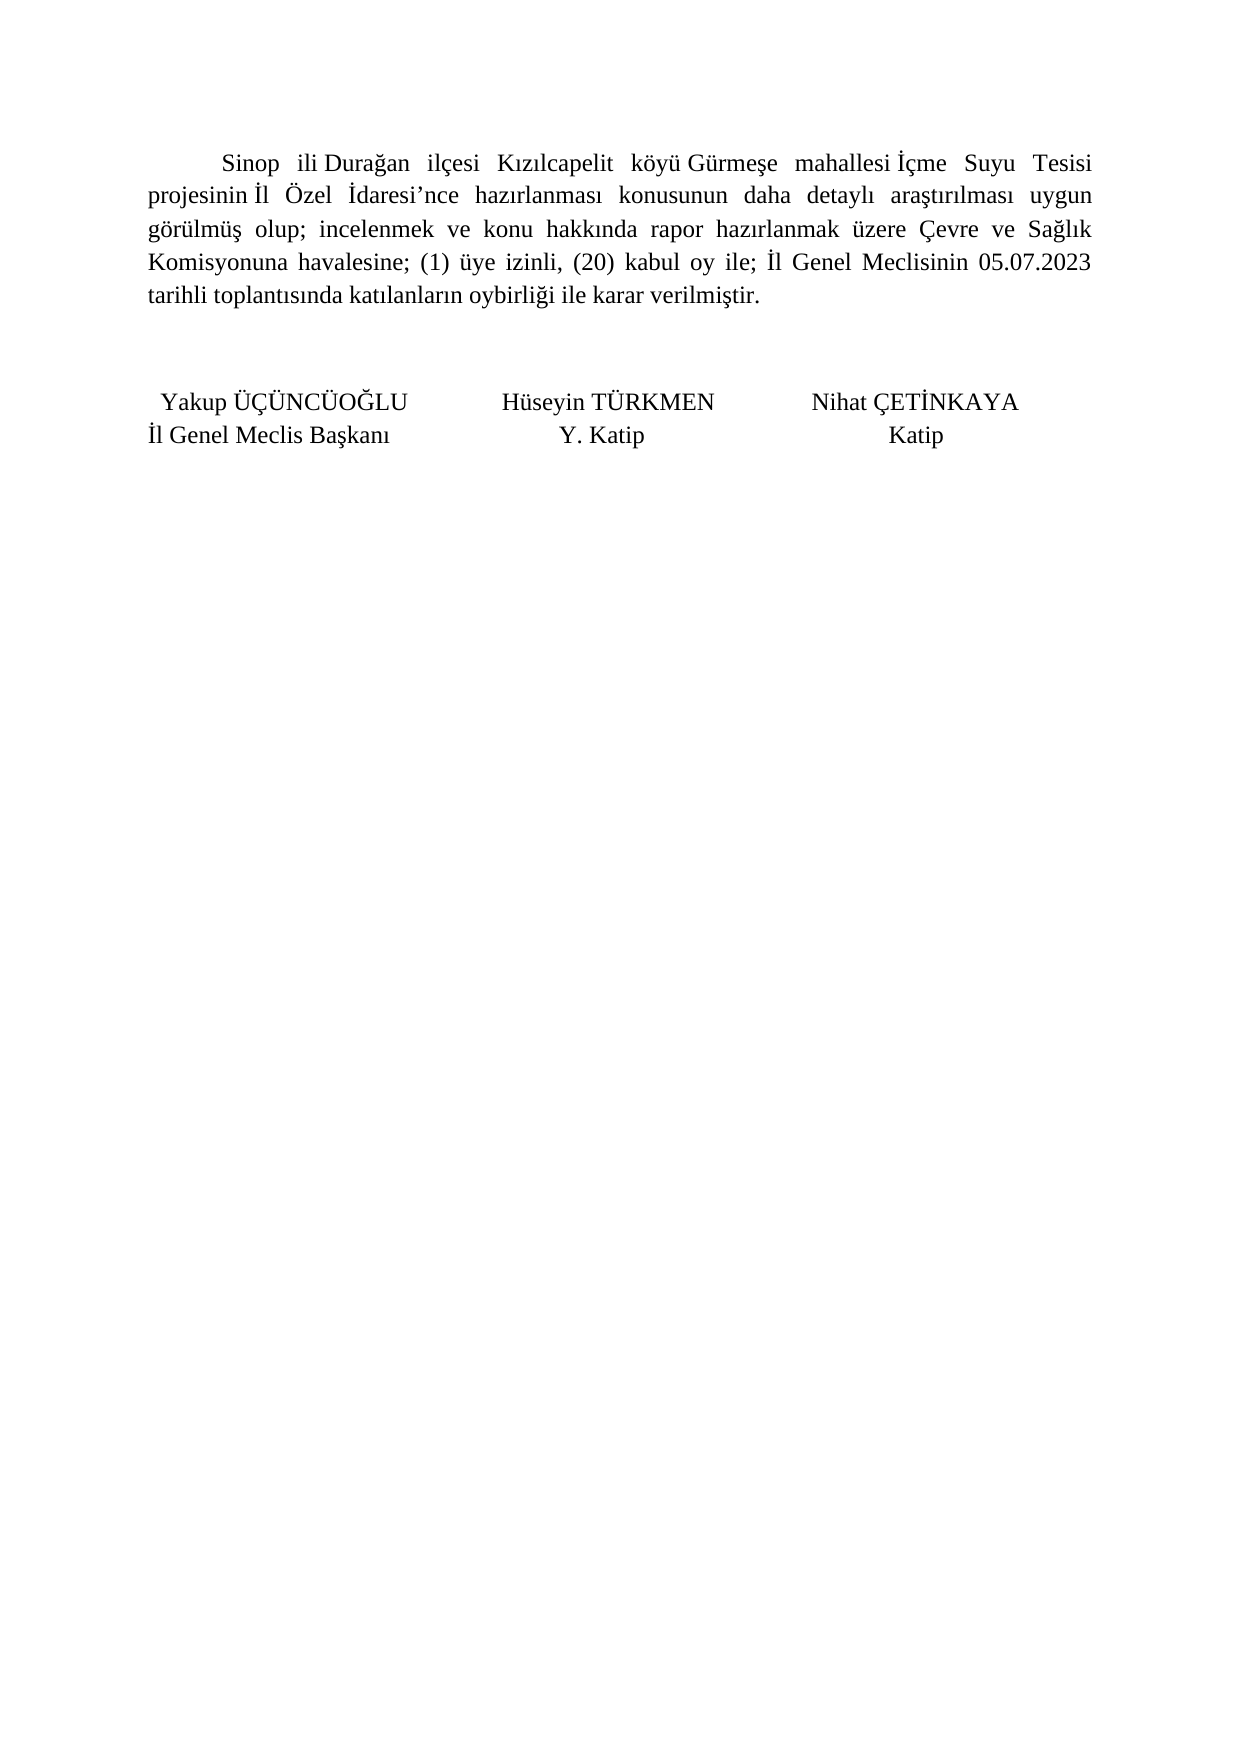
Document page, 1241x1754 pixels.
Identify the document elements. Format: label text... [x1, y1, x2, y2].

text Yakup ÜÇÜNCÜOĞLU Hüseyin TÜRKMEN Nihat ÇETİNKAYA İl Genel Meclis Başkanı Y. Katip Katip [148, 387, 1093, 449]
text Sinop ili Durağan ilçesi Kızılcapelit köyü Gürmeşe mahallesi İçme Suyu Tesisi projesinin İl Özel İdaresi’nce hazırlanması konusunun daha detaylı araştırılması uygun görülmüş olup; incelenmek ve konu hakkında rapor hazırlanmak üzere Çevre ve Sağlık Komisyonuna havalesine; (1) üye izinli, (20) kabul oy ile; İl Genel Meclisinin 05.07.2023 tarihli toplantısında katılanların oybirliği ile karar verilmiştir. [148, 148, 1093, 308]
